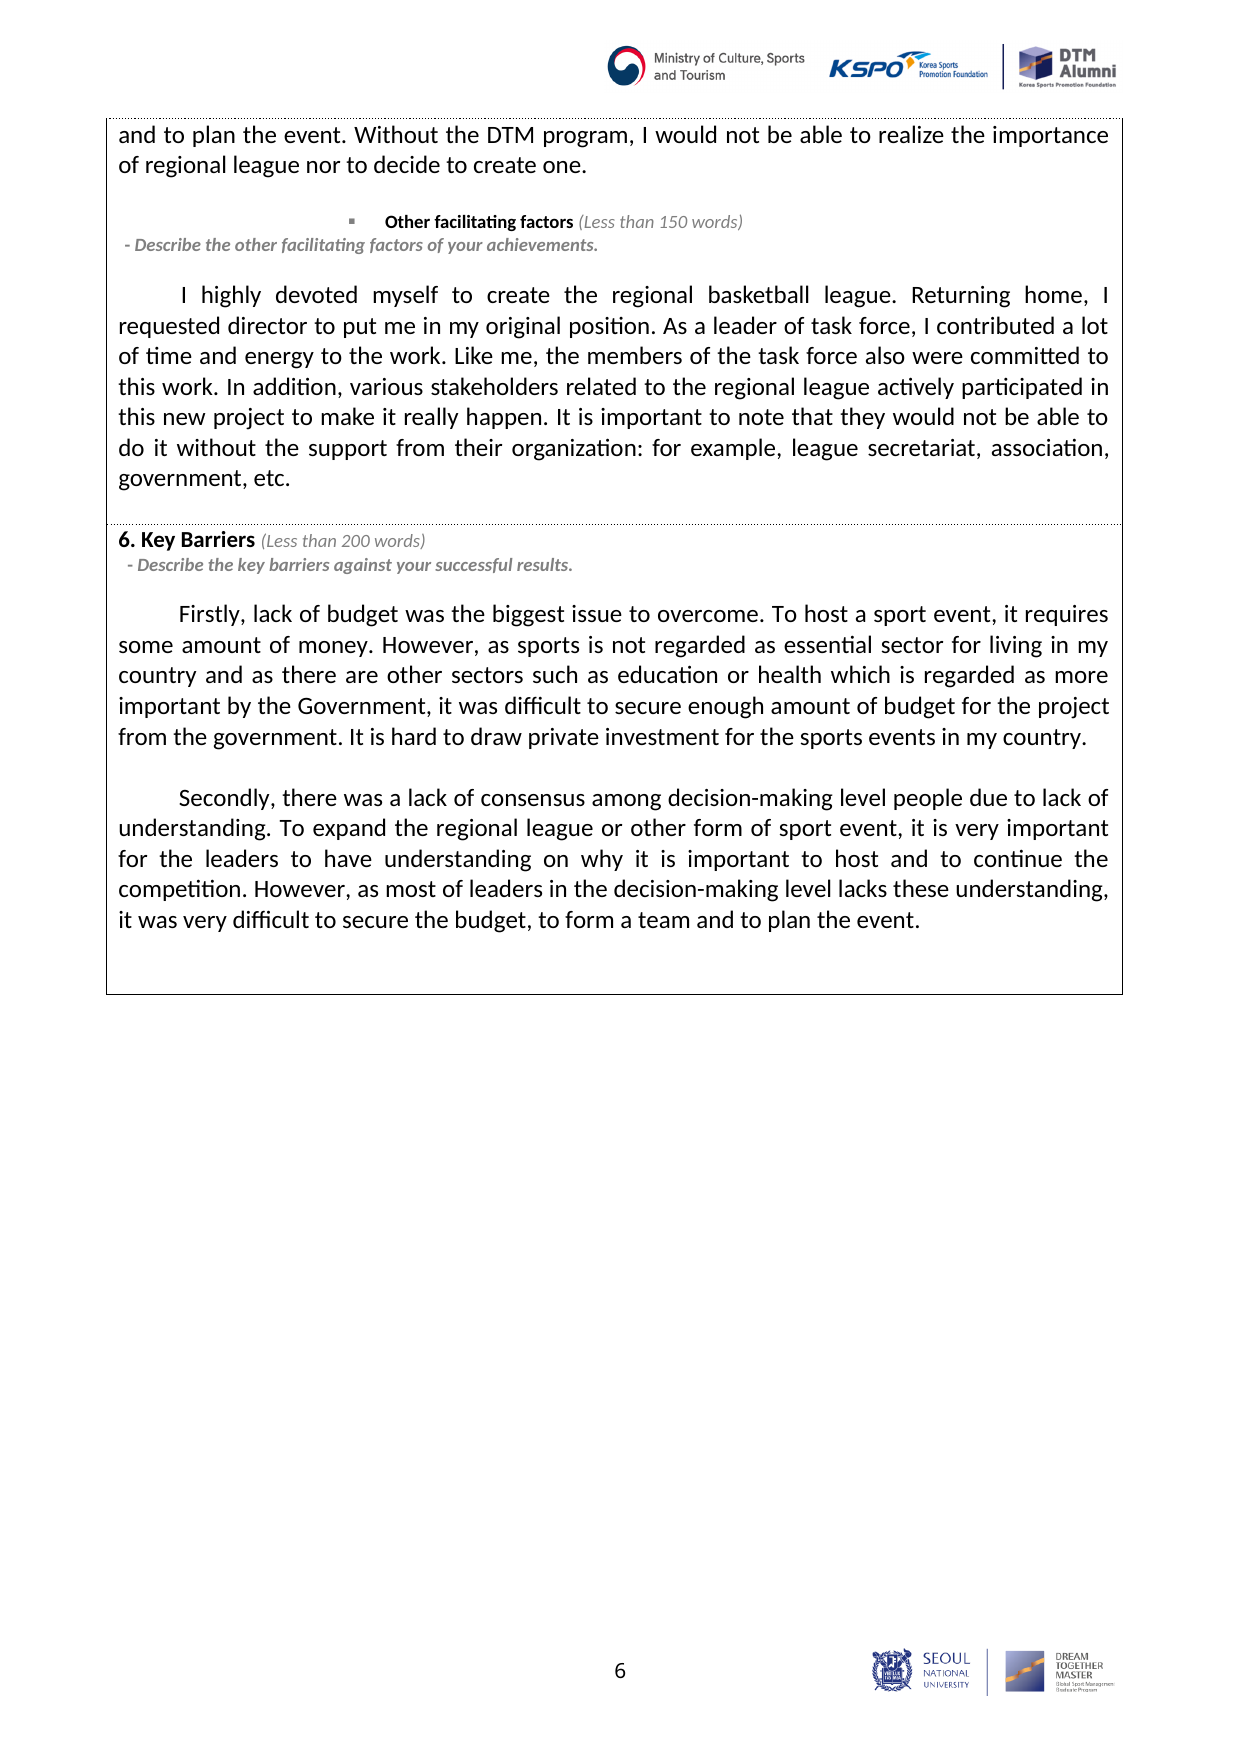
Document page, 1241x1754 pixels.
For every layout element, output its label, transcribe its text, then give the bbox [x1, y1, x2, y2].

picture [872, 1648, 1115, 1696]
table_cell 6. Key Barriers (Less than 200 words) - Describe the key barriers against your successful results. Firstly, lack of budget was the biggest issue to overcome. To host a sport event, it requires some amount of money. However, as sports is not regarded as essential sector for living in my country and as there are other sectors such as education or health which is regarded as more important by the Government, it was difficult to secure enough amount of budget for the project from the government. It is hard to draw private investment for the sports events in my country. Secondly, there was a lack of consensus among decision-making level people due to lack of understanding. To expand the regional league or other form of sport event, it is very important for the leaders to have understanding on why it is important to host and to continue the competition. However, as most of leaders in the decision-making level lacks these understanding, it was very difficult to secure the budget, to form a team and to plan the event. [107, 524, 1122, 994]
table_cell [107, 118, 1122, 524]
picture [603, 40, 1123, 93]
